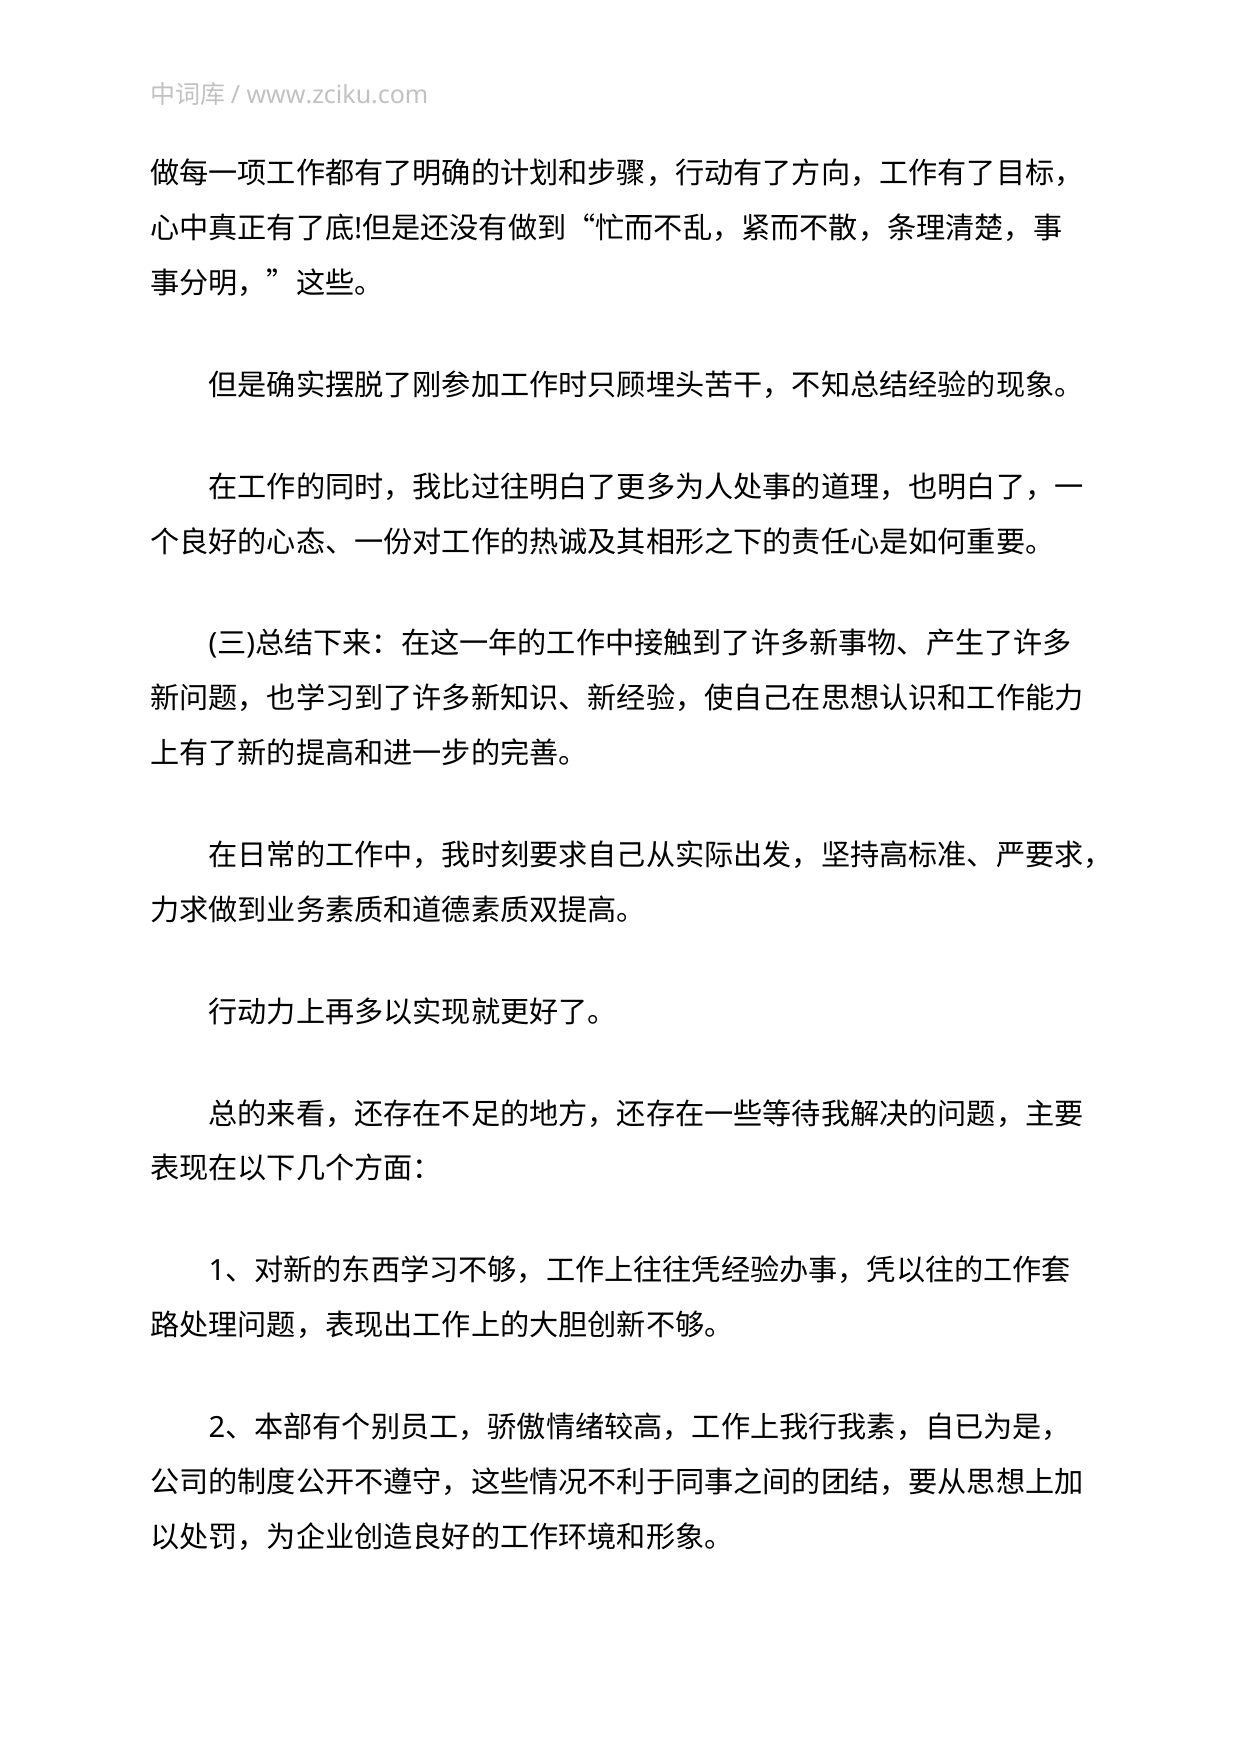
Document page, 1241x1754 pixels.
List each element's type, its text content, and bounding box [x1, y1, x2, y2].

text 但是确实摆脱了刚参加工作时只顾埋头苦干，不知总结经验的现象。 [150, 362, 1090, 404]
text 在日常的工作中，我时刻要求自己从实际出发，坚持高标准、严要求，力求做到业务素质和道德素质双提高。 [150, 832, 1090, 929]
text 在工作的同时，我比过往明白了更多为人处事的道理，也明白了，一个良好的心态、一份对工作的热诚及其相形之下的责任心是如何重要。 [150, 463, 1090, 561]
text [150, 150, 1090, 302]
text 2、本部有个别员工，骄傲情绪较高，工作上我行我素，自已为是，公司的制度公开不遵守，这些情况不利于同事之间的团结，要从思想上加以处罚，为企业创造良好的工作环境和形象。 [150, 1404, 1090, 1556]
text (三)总结下来：在这一年的工作中接触到了许多新事物、产生了许多新问题，也学习到了许多新知识、新经验，使自己在思想认识和工作能力上有了新的提高和进一步的完善。 [150, 620, 1090, 772]
text 总的来看，还存在不足的地方，还存在一些等待我解决的问题，主要表现在以下几个方面： [150, 1090, 1090, 1187]
text 行动力上再多以实现就更好了。 [150, 988, 1090, 1031]
text 1、对新的东西学习不够，工作上往往凭经验办事，凭以往的工作套路处理问题，表现出工作上的大胆创新不够。 [150, 1247, 1090, 1344]
